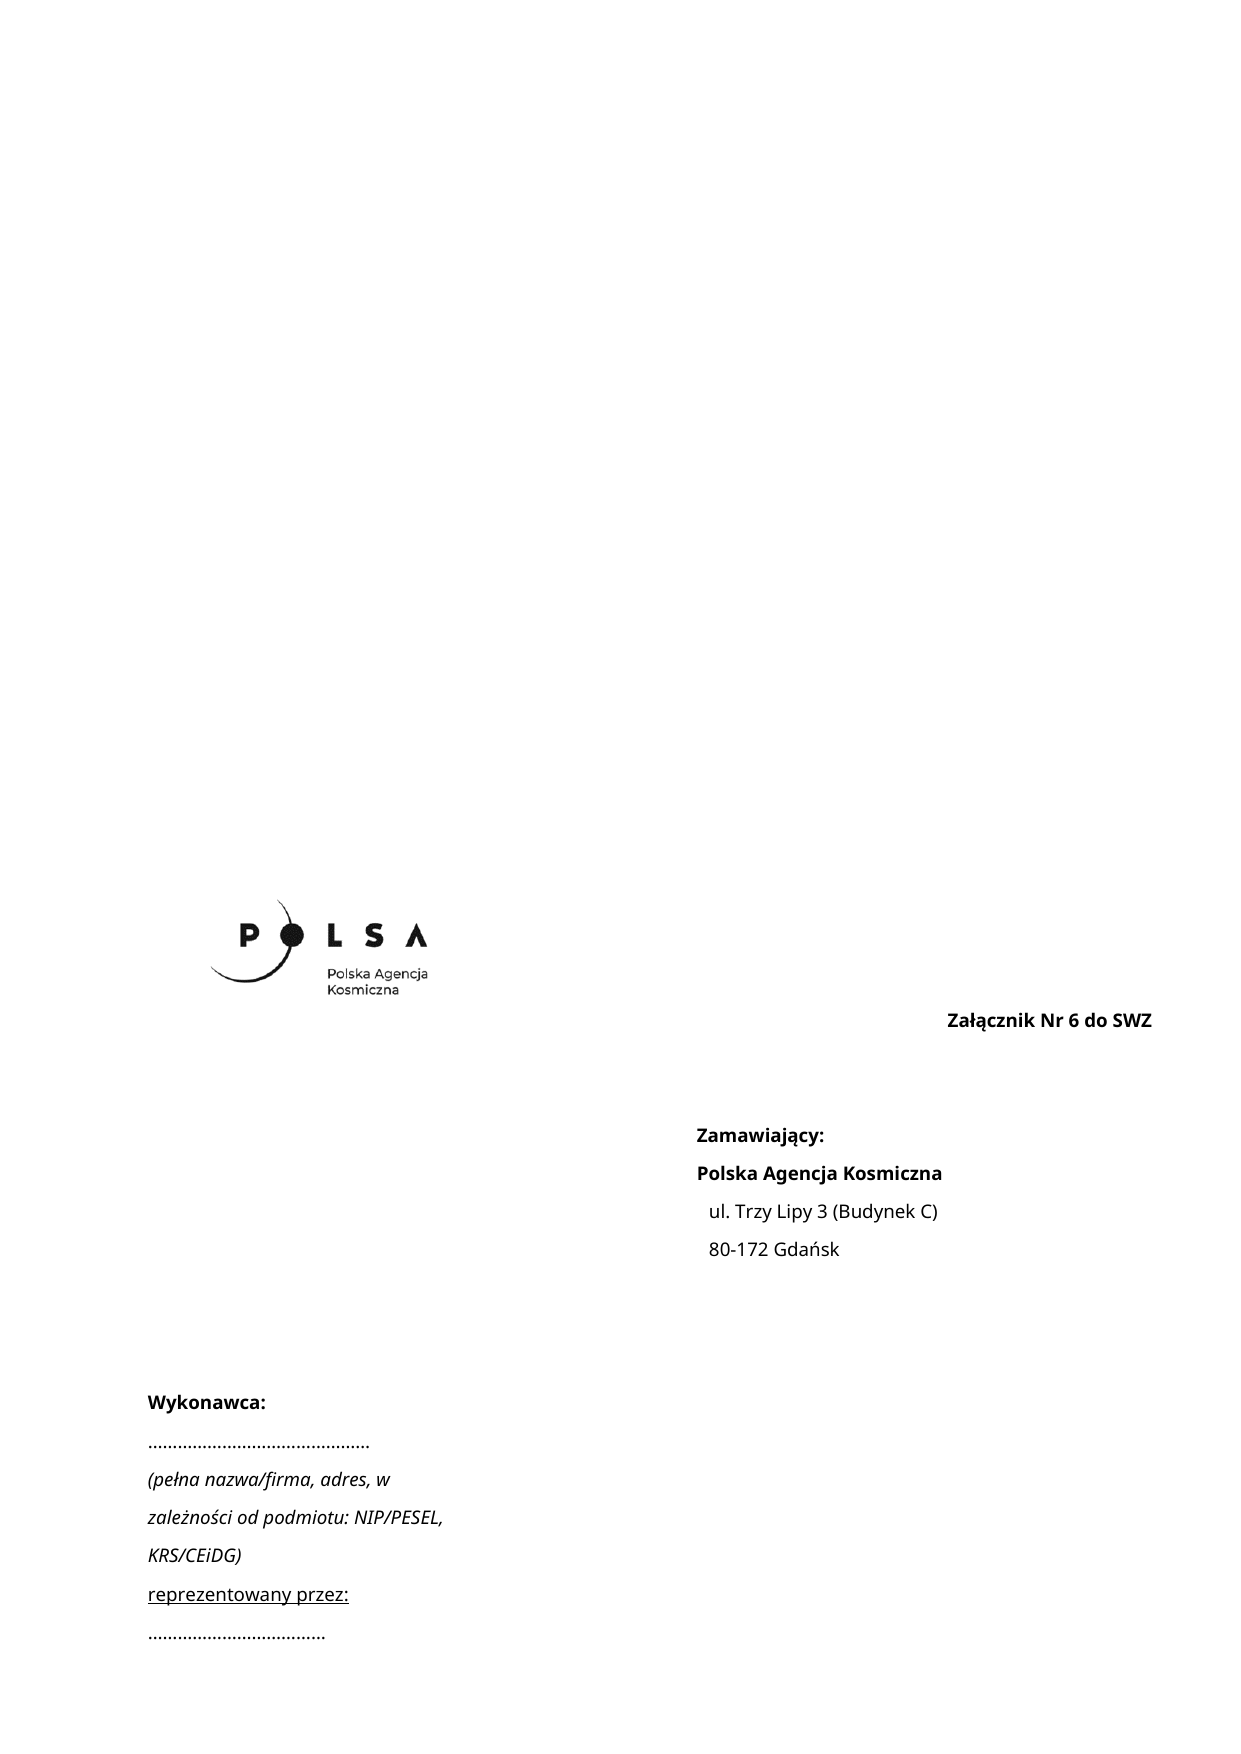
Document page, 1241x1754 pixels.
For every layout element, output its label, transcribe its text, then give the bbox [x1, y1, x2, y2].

text ……………………………… [148, 1619, 472, 1644]
text ul. Trzy Lipy 3 (Budynek C) [694, 1198, 1092, 1224]
text ……………………………………… [148, 1428, 472, 1453]
text Zamawiający: [148, 1122, 1092, 1148]
text Polska Agencja Kosmiczna [148, 1160, 1092, 1186]
text Załącznik Nr 6 do SWZ [148, 1007, 1152, 1033]
picture [147, 854, 1093, 996]
text (pełna nazwa/firma, adres, w zależności od podmiotu: NIP/PESEL, KRS/CEiDG) [148, 1466, 472, 1568]
text 80-172 Gdańsk [694, 1237, 1092, 1262]
text reprezentowany przez: [148, 1581, 1092, 1606]
text Wykonawca: [148, 1390, 1092, 1415]
